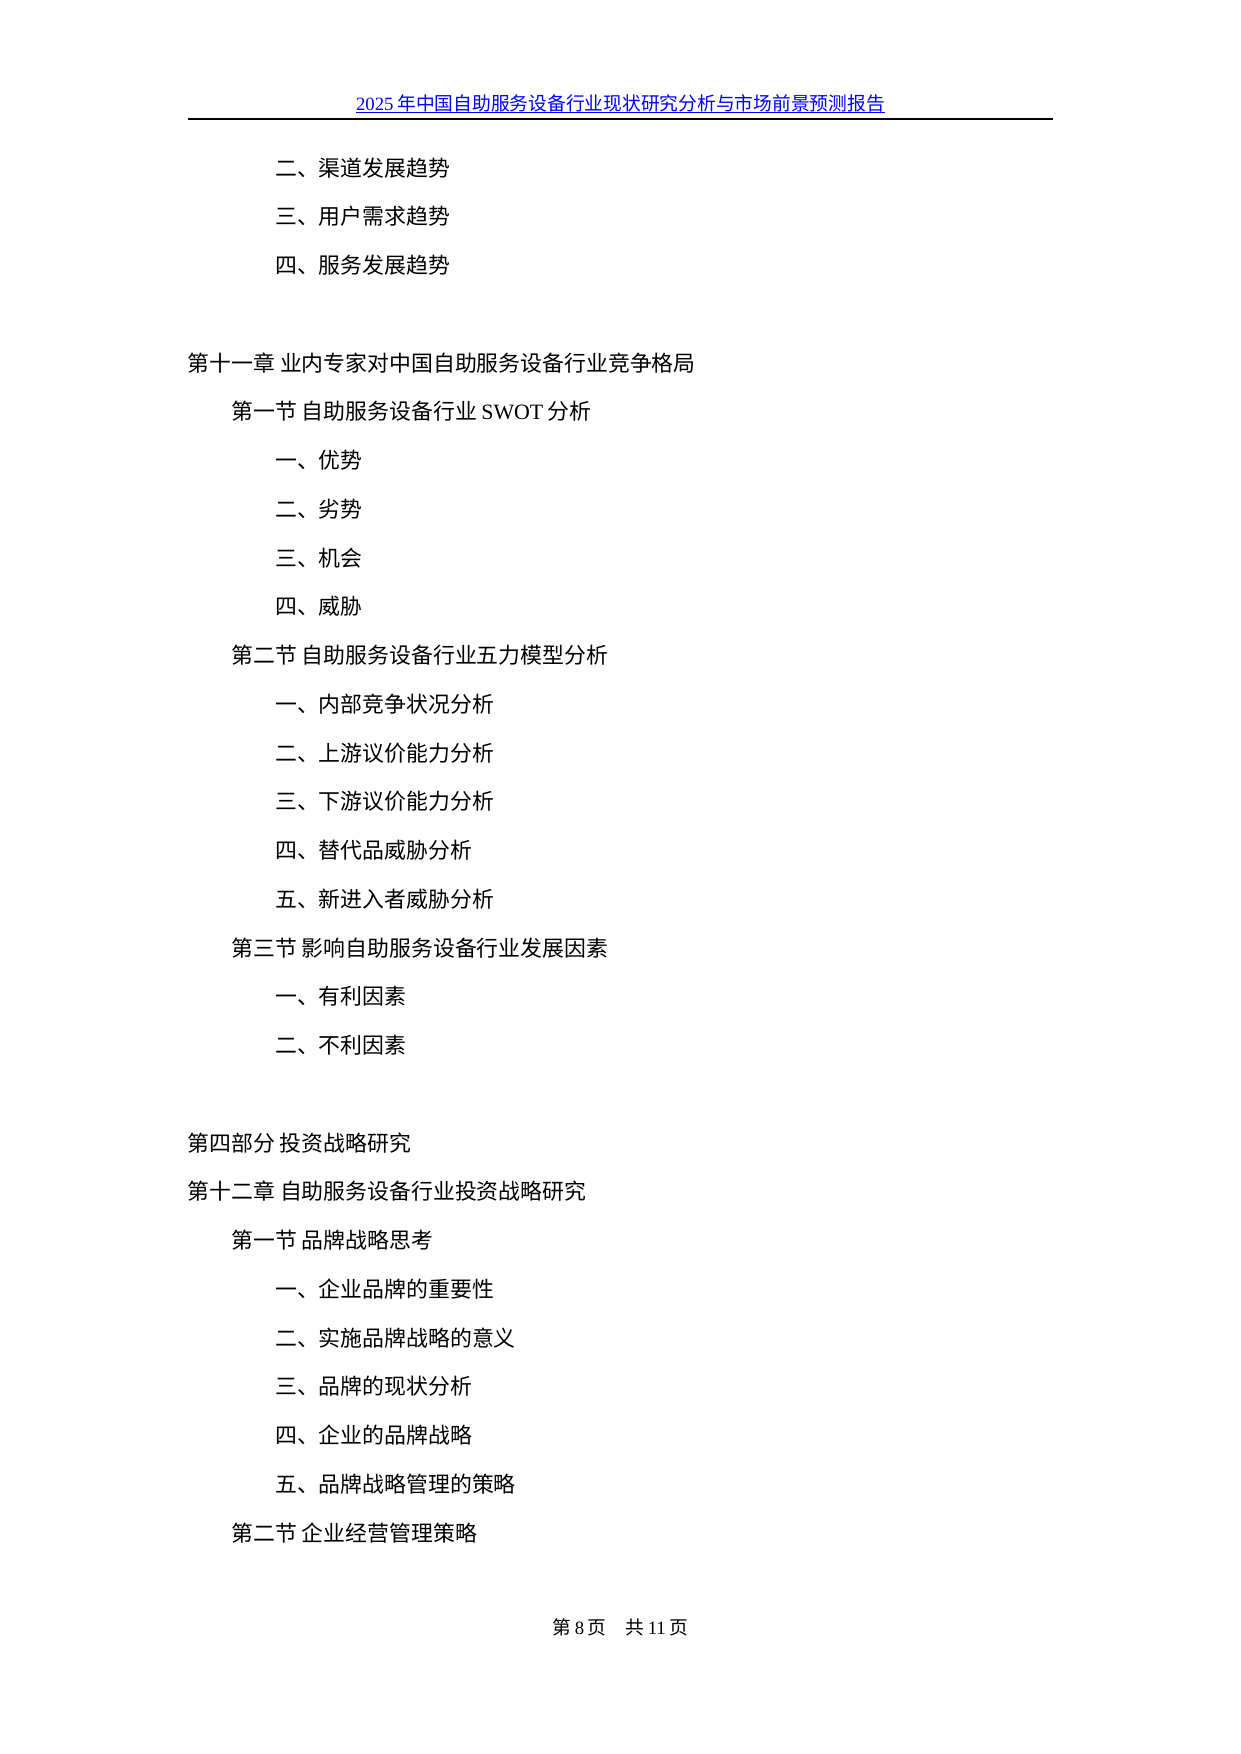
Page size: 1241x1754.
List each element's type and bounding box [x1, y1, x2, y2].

text [187, 150, 1053, 1548]
